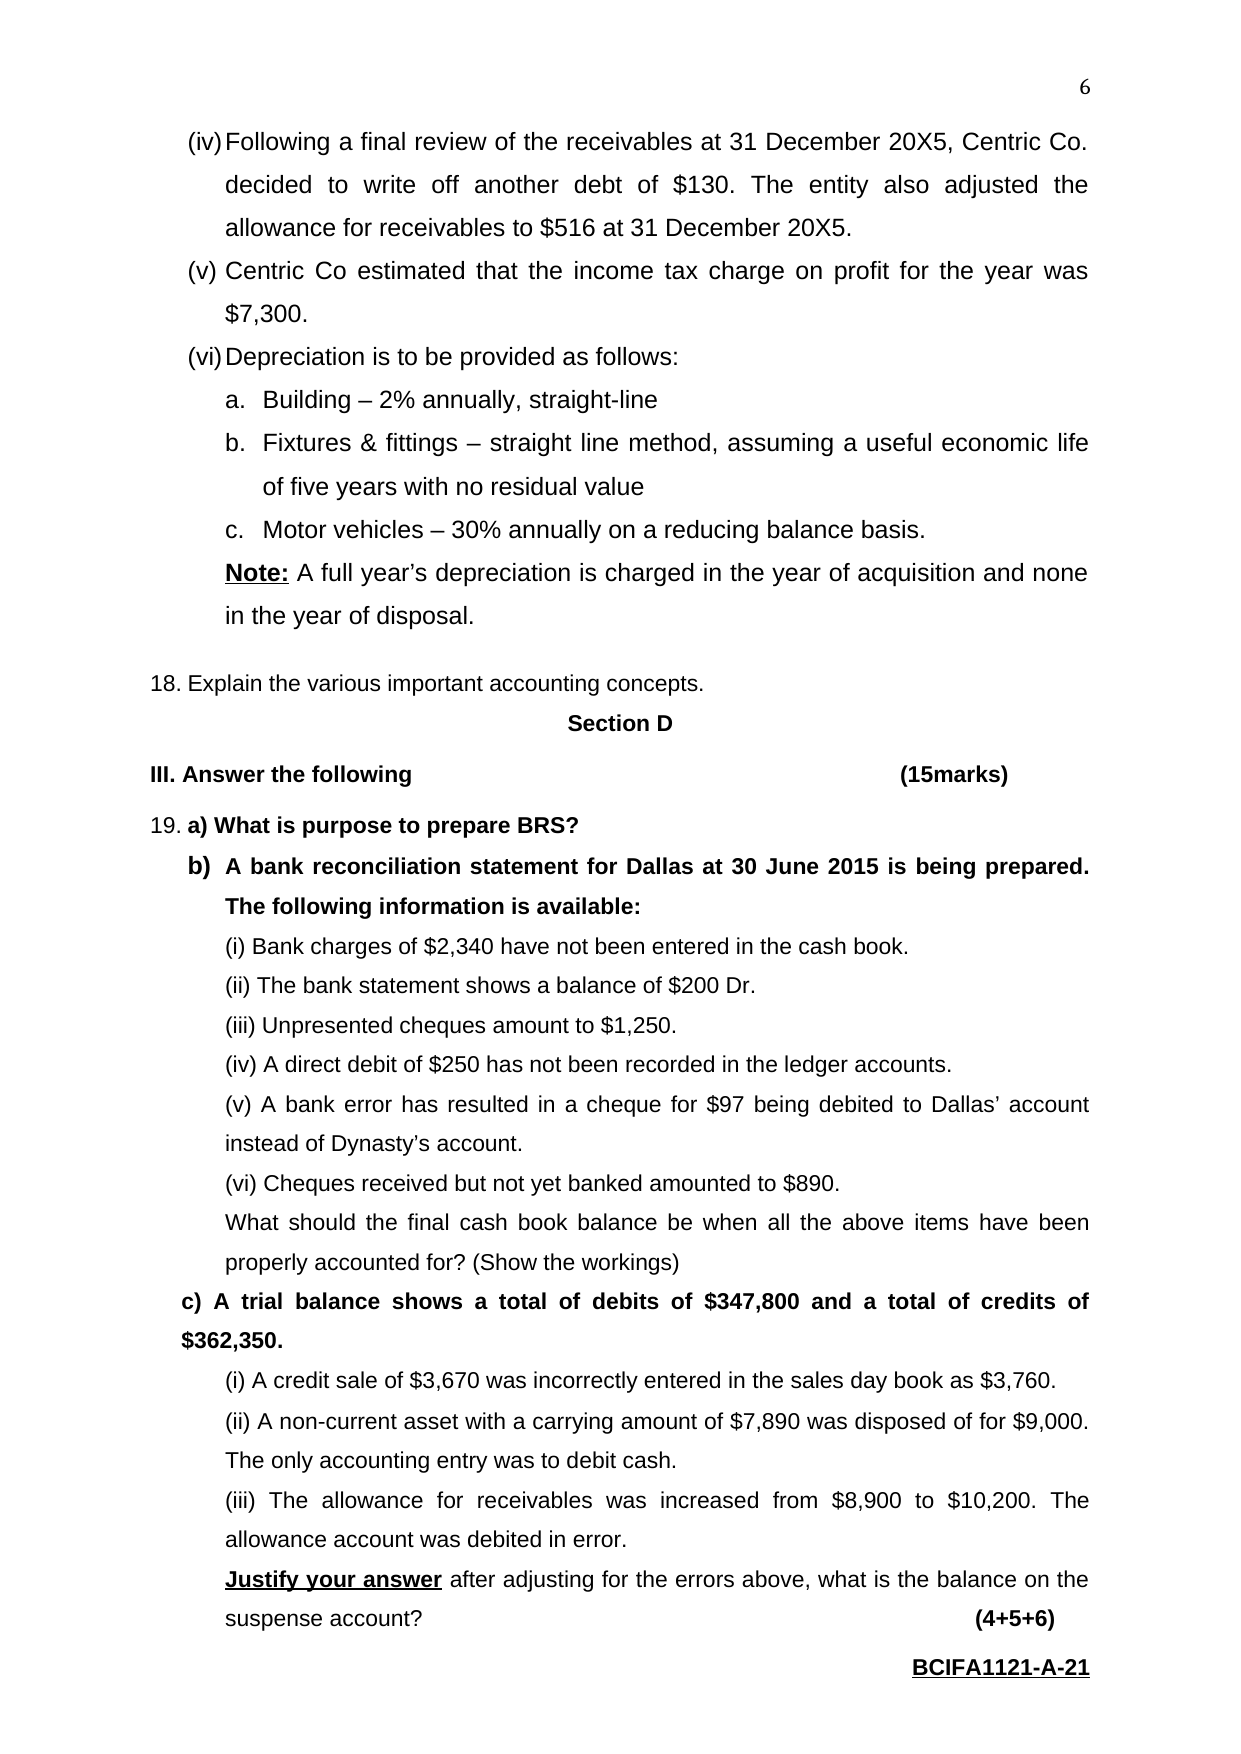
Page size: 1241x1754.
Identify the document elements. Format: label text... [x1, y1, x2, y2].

text (iii) Unpresented cheques amount to $1,250. [225, 1012, 1090, 1038]
text (ii) The bank statement shows a balance of $200 Dr. [225, 972, 1090, 998]
text (i) Bank charges of $2,340 have not been entered in the cash book. [225, 933, 1090, 959]
list Motor vehicles – 30% annually on a reducing balance basis. [225, 514, 1090, 543]
list A bank reconciliation statement for Dallas at 30 June 2015 is being prepared. The following information is available: [187, 851, 1090, 919]
text (iii) The allowance for receivables was increased from $8,900 to $10,200. The allowance account was debited in error. [225, 1487, 1090, 1552]
list Note: A full year’s depreciation is charged in the year of acquisition and none in the year of disposal. [225, 558, 1090, 629]
list Following a final review of the receivables at 31 December 20X5, Centric Co. decided to write off another debt of $130. The entity also adjusted the allowance for receivables to $516 at 31 December 20X5. [187, 126, 1090, 241]
text c) A trial balance shows a total of debits of $347,800 and a total of credits of $362,350. [181, 1288, 1090, 1354]
list Centric Co estimated that the income tax charge on profit for the year was $7,300. [187, 256, 1090, 328]
text (ii) A non‐current asset with a carrying amount of $7,890 was disposed of for $9,000. The only accounting entry was to debit cash. [225, 1406, 1090, 1473]
list Depreciation is to be provided as follows: [187, 342, 1090, 371]
list Building – 2% annually, straight-line [225, 385, 1090, 414]
text Section D [150, 710, 1090, 736]
list Explain the various important accounting concepts. [150, 670, 1090, 697]
list Fixtures & fittings – straight line method, assuming a useful economic life of five years with no residual value [225, 428, 1090, 500]
text (vi) Cheques received but not yet banked amounted to $890. [225, 1169, 1090, 1196]
text (v) A bank error has resulted in a cheque for $97 being debited to Dallas’ account instead of Dynasty’s account. [225, 1091, 1090, 1156]
text (i) A credit sale of $3,670 was incorrectly entered in the sales day book as $3,760. [225, 1367, 1090, 1393]
list a) What is purpose to prepare BRS? [150, 812, 1090, 838]
text (iv) A direct debit of $250 has not been recorded in the ledger accounts. [225, 1051, 1090, 1077]
text What should the final cash book balance be when all the above items have been properly accounted for? (Show the workings) [225, 1209, 1090, 1275]
text Justify your answer after adjusting for the errors above, what is the balance on the suspense account? (4+5+6) [225, 1566, 1090, 1631]
text III. Answer the following (15marks) [150, 761, 1090, 787]
